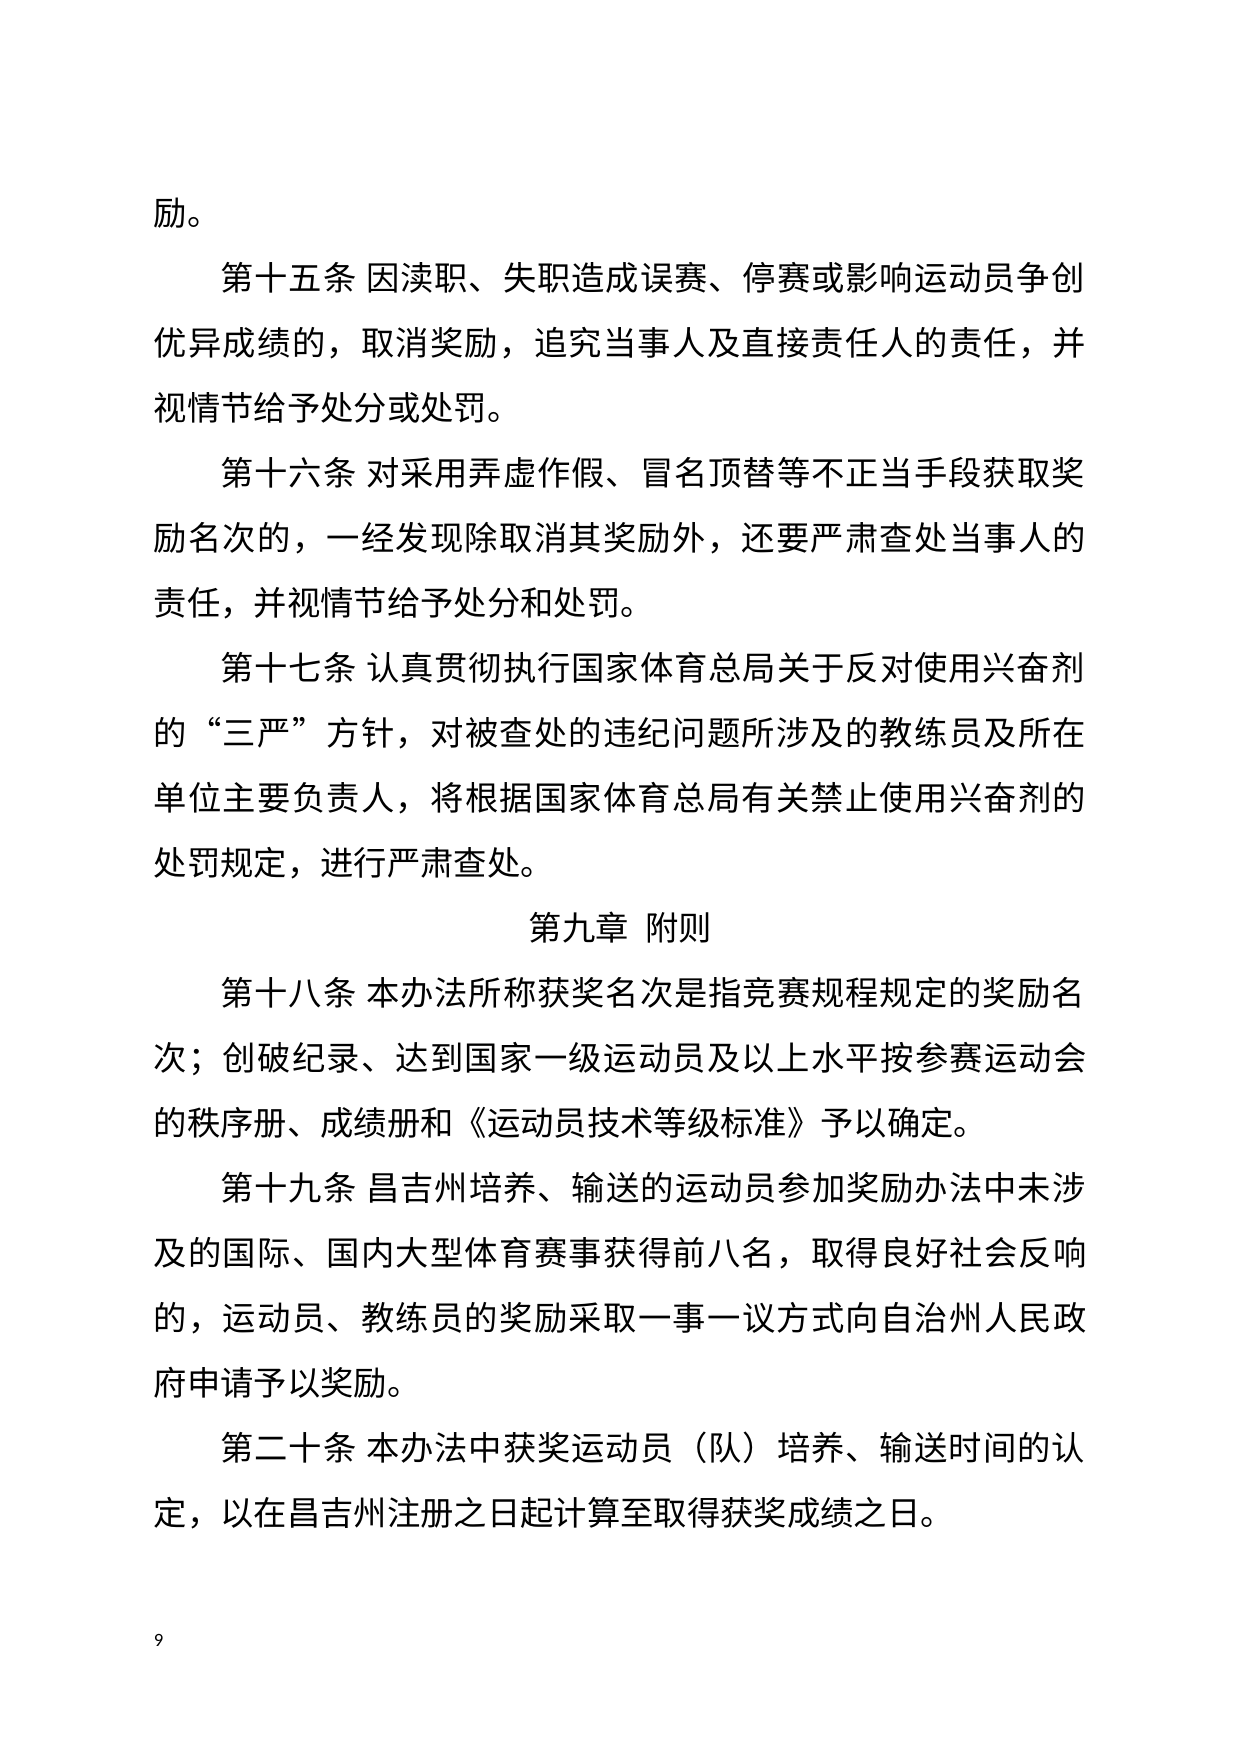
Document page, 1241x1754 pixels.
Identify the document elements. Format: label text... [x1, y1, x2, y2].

text 第十八条 本办法所称获奖名次是指竞赛规程规定的奖励名次；创破纪录、达到国家一级运动员及以上水平按参赛运动会的秩序册、成绩册和《运动员技术等级标准》予以确定。 [153, 958, 1087, 1153]
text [153, 178, 1087, 243]
list 附则 [153, 893, 1087, 958]
text 第十六条 对采用弄虚作假、冒名顶替等不正当手段获取奖励名次的，一经发现除取消其奖励外，还要严肃查处当事人的责任，并视情节给予处分和处罚。 [153, 438, 1087, 633]
text 第十七条 认真贯彻执行国家体育总局关于反对使用兴奋剂的“三严”方针，对被查处的违纪问题所涉及的教练员及所在单位主要负责人，将根据国家体育总局有关禁止使用兴奋剂的处罚规定，进行严肃查处。 [153, 633, 1087, 893]
text 第十九条 昌吉州培养、输送的运动员参加奖励办法中未涉及的国际、国内大型体育赛事获得前八名，取得良好社会反响的，运动员、教练员的奖励采取一事一议方式向自治州人民政府申请予以奖励。 [153, 1153, 1087, 1413]
text 第十五条 因渎职、失职造成误赛、停赛或影响运动员争创优异成绩的，取消奖励，追究当事人及直接责任人的责任，并视情节给予处分或处罚。 [153, 243, 1087, 438]
text 第二十条 本办法中获奖运动员（队）培养、输送时间的认定，以在昌吉州注册之日起计算至取得获奖成绩之日。 [153, 1413, 1087, 1543]
